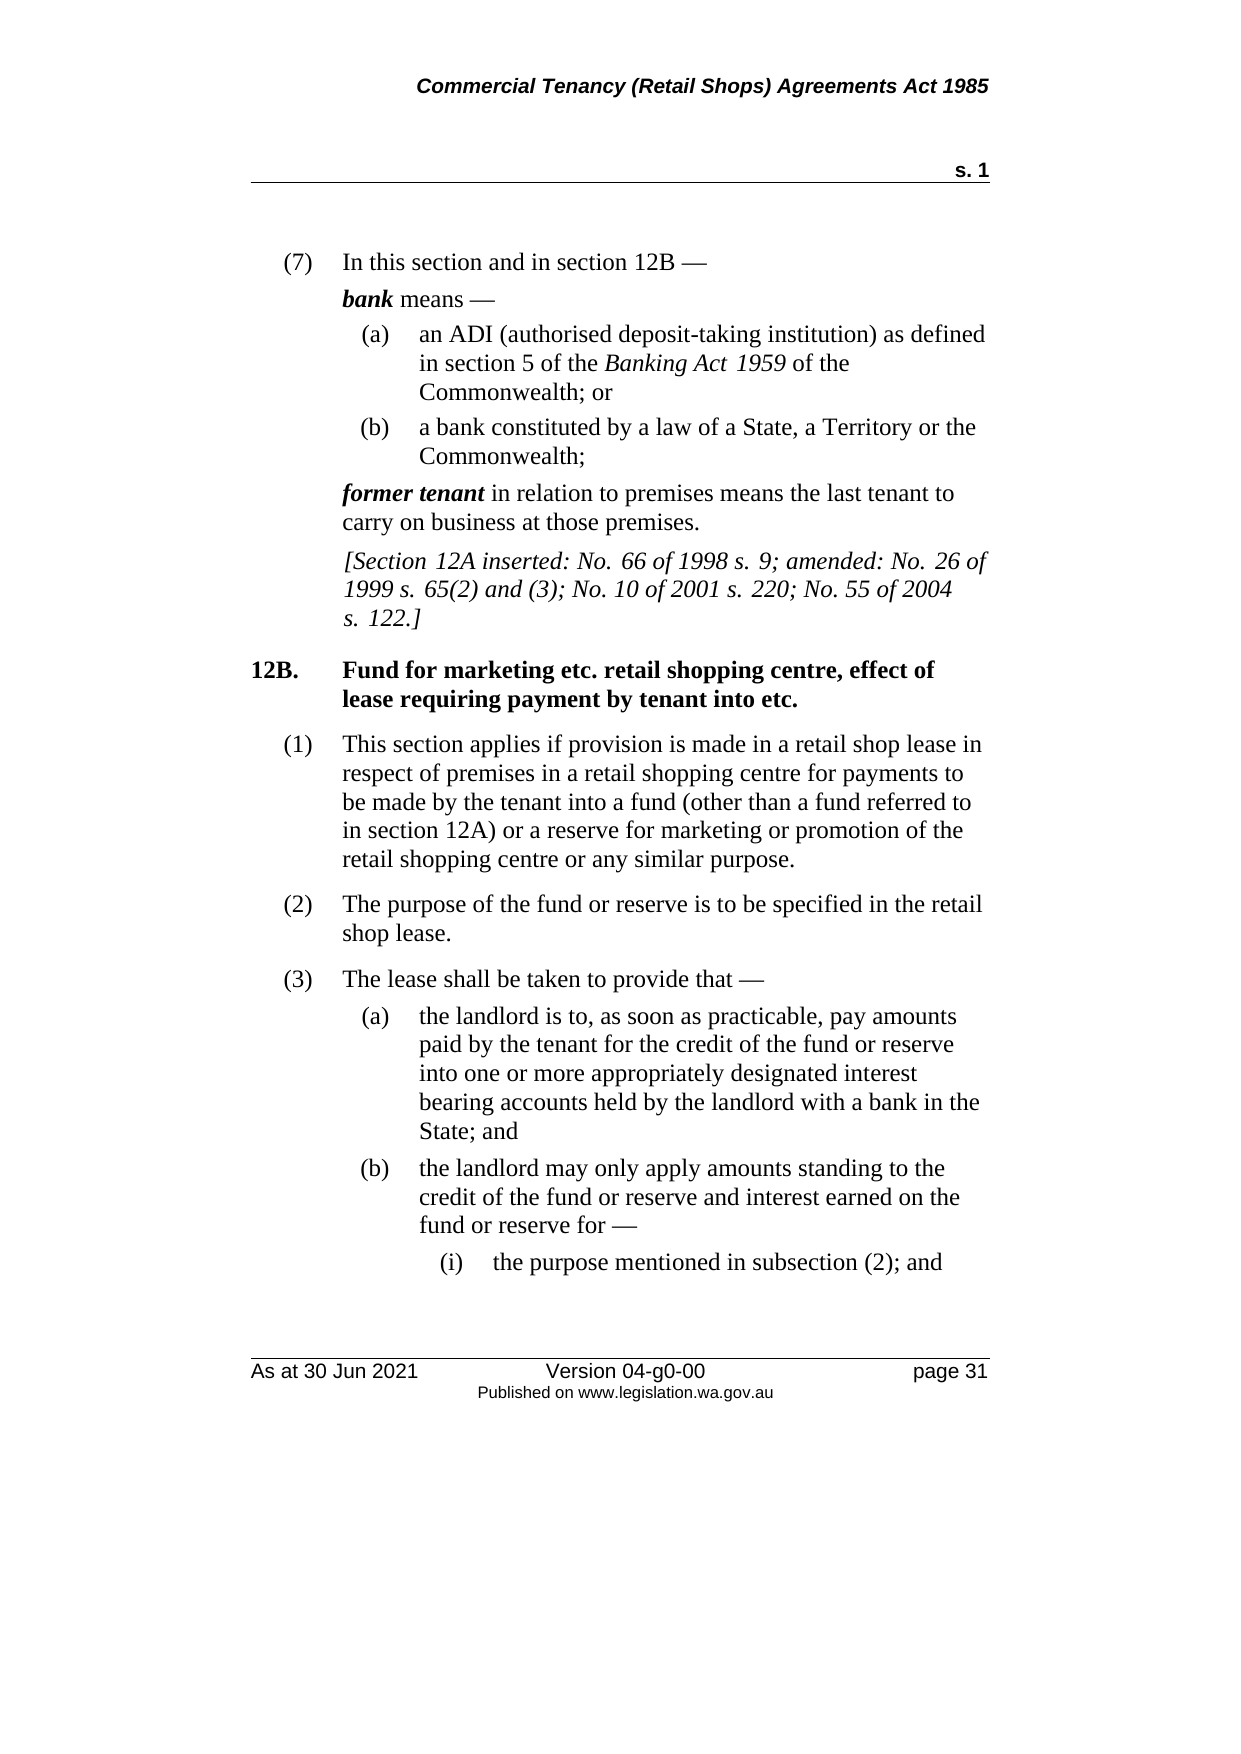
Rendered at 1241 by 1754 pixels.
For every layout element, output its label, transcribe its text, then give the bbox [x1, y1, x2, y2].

text (2) The purpose of the fund or reserve is to be specified in the retail shop lease. [251, 889, 990, 947]
text (1) This section applies if provision is made in a retail shop lease in respect of premises in a retail shopping centre for payments to be made by the tenant into a fund (other than a fund referred to in section 12A) or a reserve for marketing or promotion of the retail shopping centre or any similar purpose. [251, 729, 990, 873]
text bank means — [251, 284, 990, 313]
text (7) In this section and in section 12B — [251, 247, 990, 276]
text (b) the landlord may only apply amounts standing to the credit of the fund or reserve and interest earned on the fund or reserve for — [251, 1153, 990, 1239]
text (i) the purpose mentioned in subsection (2); and [251, 1247, 990, 1276]
text former tenant in relation to premises means the last tenant to carry on business at those premises. [251, 478, 990, 535]
text (b) a bank constituted by a law of a State, a Territory or the Commonwealth; [251, 412, 990, 469]
text [Section 12A inserted: No. 66 of 1998 s. 9; amended: No. 26 of 1999 s. 65(2) and (3); No. 10 of 2001 s. 220; No. 55 of 2004 s. 122.] [251, 546, 990, 632]
text (a) an ADI (authorised deposit-taking institution) as defined in section 5 of the Banking Act 1959 of the Commonwealth; or [251, 319, 990, 406]
subtitle 12B. Fund for marketing etc. retail shopping centre, effect of lease requiring payment by tenant into etc. [251, 655, 990, 712]
text (a) the landlord is to, as soon as practicable, pay amounts paid by the tenant for the credit of the fund or reserve into one or more appropriately designated interest bearing accounts held by the landlord with a bank in the State; and [251, 1001, 990, 1144]
text (3) The lease shall be taken to provide that — [251, 964, 990, 992]
